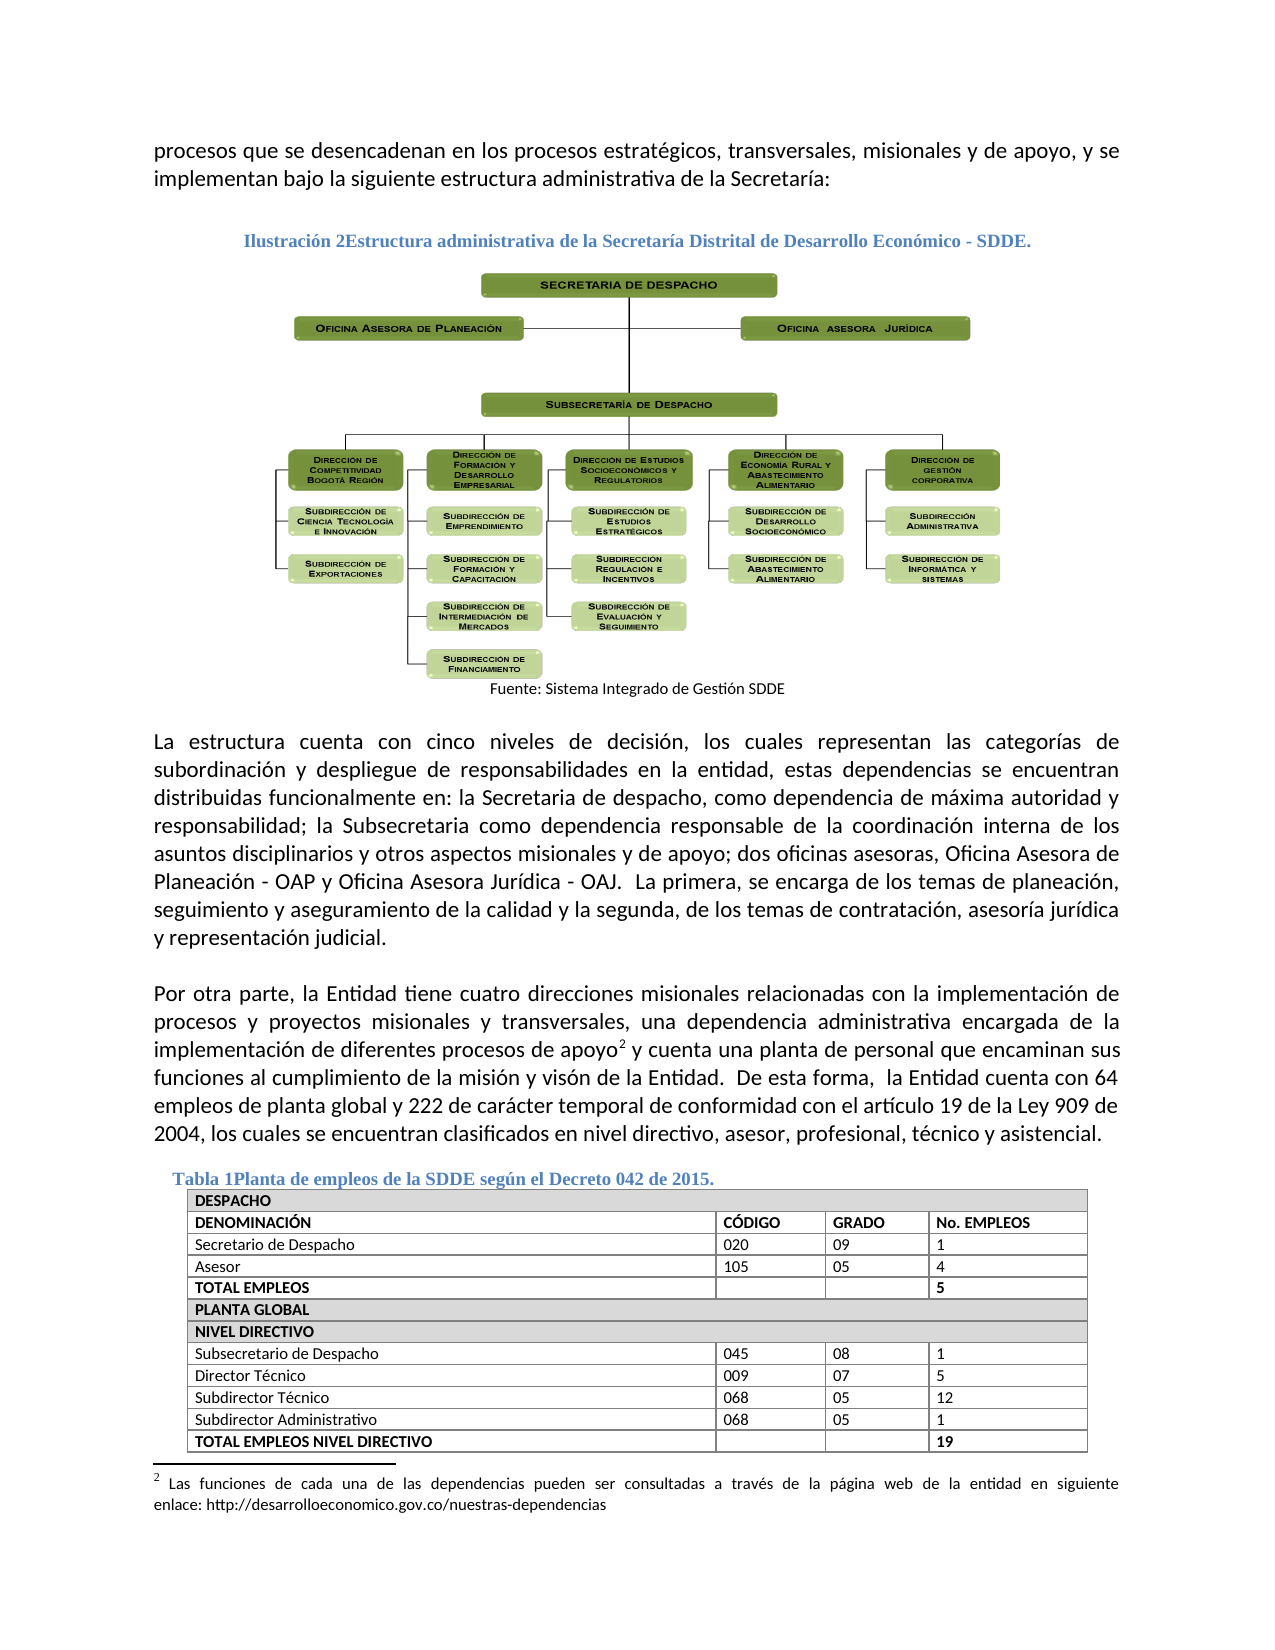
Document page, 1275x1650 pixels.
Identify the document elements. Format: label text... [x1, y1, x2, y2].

table_cell [717, 1278, 825, 1298]
table_cell Subdirector Técnico [188, 1387, 715, 1407]
table_cell 068 [717, 1387, 825, 1407]
table_cell 12 [930, 1387, 1087, 1407]
text Tabla 1Planta de empleos de la SDDE según el Decreto 042 de 2015. [153, 1168, 1121, 1189]
table_cell 020 [717, 1234, 825, 1254]
table_cell 05 [826, 1409, 928, 1429]
table_cell 4 [930, 1256, 1087, 1276]
table_cell CÓDIGO [717, 1212, 825, 1232]
table_cell TOTAL EMPLEOS [188, 1278, 715, 1298]
table_cell Asesor [188, 1256, 715, 1276]
table_cell PLANTA GLOBAL [188, 1300, 1087, 1320]
picture [275, 272, 1001, 679]
table_cell 009 [717, 1365, 825, 1386]
table_cell No. EMPLEOS [930, 1212, 1087, 1232]
text Fuente: Sistema Integrado de Gestión SDDE [153, 679, 1121, 699]
table_cell 19 [930, 1431, 1087, 1451]
table_cell NIVEL DIRECTIVO [188, 1322, 1087, 1342]
table_cell TOTAL EMPLEOS NIVEL DIRECTIVO [188, 1431, 715, 1451]
table_cell 1 [930, 1343, 1087, 1364]
table_cell 08 [826, 1343, 928, 1364]
table_cell 1 [930, 1234, 1087, 1254]
text Por otra parte, la Entidad tiene cuatro direcciones misionales relacionadas con la implementación de procesos y proyectos misionales y transversales, una dependencia administrativa encargada de la implementación de diferentes procesos de apoyo y cuenta una planta de personal que encaminan sus funciones al cumplimiento de la misión y visón de la Entidad. De esta forma, la Entidad cuenta con 64 empleos de planta global y 222 de carácter temporal de conformidad con el artículo 19 de la Ley 909 de 2004, los cuales se encuentran clasificados en nivel directivo, asesor, profesional, técnico y asistencial. [153, 979, 1121, 1147]
text La estructura cuenta con cinco niveles de decisión, los cuales representan las categorías de subordinación y despliegue de responsabilidades en la entidad, estas dependencias se encuentran distribuidas funcionalmente en: la Secretaria de despacho, como dependencia de máxima autoridad y responsabilidad; la Subsecretaria como dependencia responsable de la coordinación interna de los asuntos disciplinarios y otros aspectos misionales y de apoyo; dos oficinas asesoras, Oficina Asesora de Planeación - OAP y Oficina Asesora Jurídica - OAJ. La primera, se encarga de los temas de planeación, seguimiento y aseguramiento de la calidad y la segunda, de los temas de contratación, asesoría jurídica y representación judicial. [153, 727, 1121, 951]
table_cell 5 [930, 1365, 1087, 1386]
table_cell Subsecretario de Despacho [188, 1343, 715, 1364]
table_cell 105 [717, 1256, 825, 1276]
text Ilustración 2Estructura administrativa de la Secretaría Distrital de Desarrollo Económico - SDDE. [153, 230, 1121, 252]
table_cell 045 [717, 1343, 825, 1364]
table_cell Subdirector Administrativo [188, 1409, 715, 1429]
table_cell 09 [826, 1234, 928, 1254]
table_cell GRADO [826, 1212, 928, 1232]
table_cell [826, 1278, 928, 1298]
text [153, 136, 1121, 192]
table_cell 05 [826, 1387, 928, 1407]
table_cell Director Técnico [188, 1365, 715, 1386]
table_cell 07 [826, 1365, 928, 1386]
table_cell [717, 1431, 825, 1451]
table_cell 1 [930, 1409, 1087, 1429]
table_cell 068 [717, 1409, 825, 1429]
table_cell DENOMINACIÓN [188, 1212, 715, 1232]
table_cell 5 [930, 1278, 1087, 1298]
table_header DESPACHO [188, 1190, 1087, 1211]
table_cell 05 [826, 1256, 928, 1276]
table_cell [826, 1431, 928, 1451]
table_cell Secretario de Despacho [188, 1234, 715, 1254]
